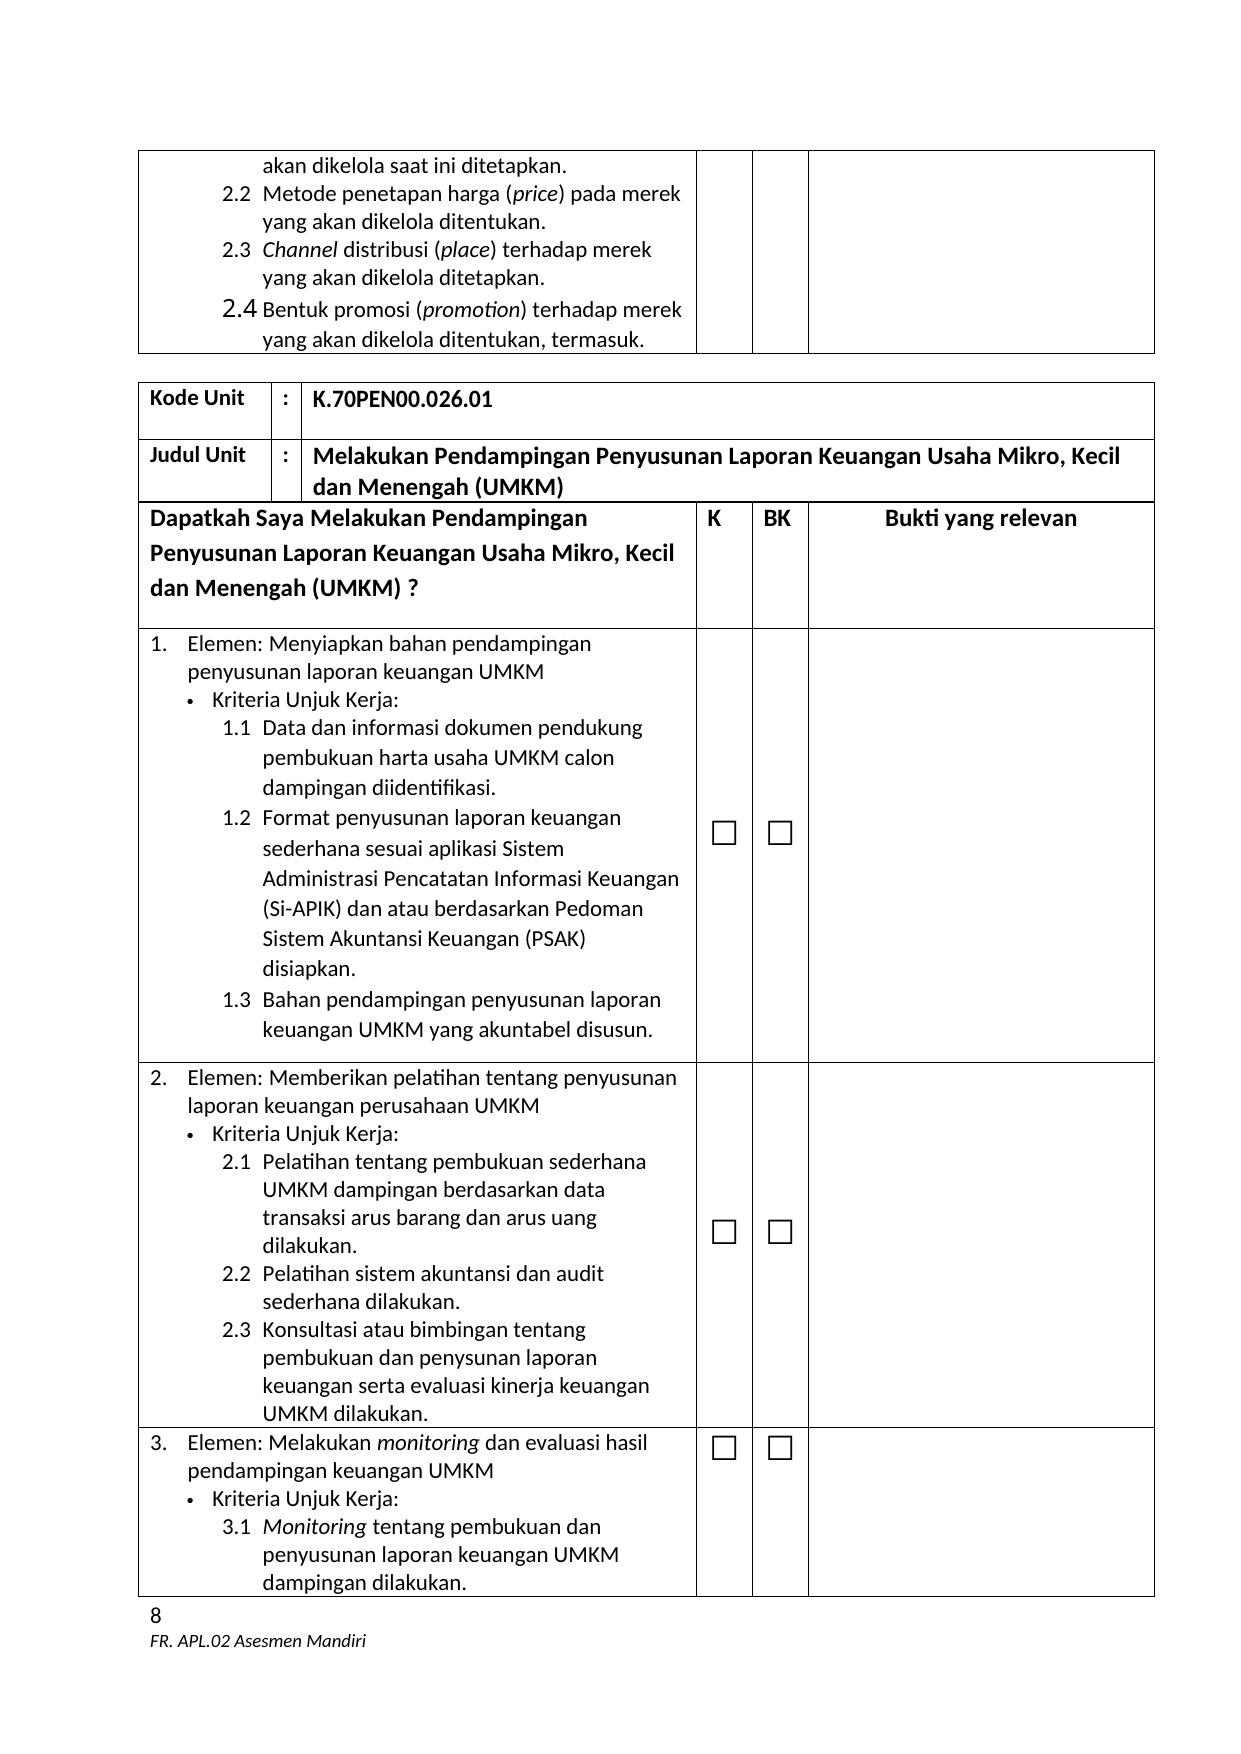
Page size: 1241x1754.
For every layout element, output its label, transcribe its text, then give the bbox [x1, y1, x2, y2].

table_cell [809, 151, 1154, 353]
table_cell Elemen: Memberikan pelatihan tentang penyusunan laporan keuangan perusahaan UMKM Kriteria Unjuk Kerja: Pelatihan tentang pembukuan sederhana UMKM dampingan berdasarkan data transaksi arus barang dan arus uang dilakukan. Pelatihan sistem akuntansi dan audit sederhana dilakukan. Konsultasi atau bimbingan tentang pembukuan dan penysunan laporan keuangan serta evaluasi kinerja keuangan UMKM dilakukan. [139, 1063, 696, 1427]
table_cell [139, 151, 696, 353]
table_cell Melakukan Pendampingan Penyusunan Laporan Keuangan Usaha Mikro, Kecil dan Menengah (UMKM) [302, 440, 1154, 501]
table_cell [809, 1428, 1154, 1596]
table_cell K [697, 503, 752, 628]
table_header K.70PEN00.026.01 [302, 383, 1154, 439]
table_header Kode Unit [139, 383, 271, 439]
table_header : [272, 383, 301, 439]
table_cell [809, 1063, 1154, 1427]
table_cell Elemen: Menyiapkan bahan pendampingan penyusunan laporan keuangan UMKM Kriteria Unjuk Kerja: Data dan informasi dokumen pendukung pembukuan harta usaha UMKM calon dampingan diidentifikasi. Format penyusunan laporan keuangan sederhana sesuai aplikasi Sistem Administrasi Pencatatan Informasi Keuangan (Si-APIK) dan atau berdasarkan Pedoman Sistem Akuntansi Keuangan (PSAK) disiapkan. Bahan pendampingan penyusunan laporan keuangan UMKM yang akuntabel disusun. [139, 629, 696, 1062]
table_cell [809, 629, 1154, 1062]
table_cell BK [753, 503, 808, 628]
table_cell Bukti yang relevan [809, 503, 1154, 628]
table_cell : [272, 440, 301, 501]
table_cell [139, 1428, 696, 1596]
table_cell Dapatkah Saya Melakukan Pendampingan Penyusunan Laporan Keuangan Usaha Mikro, Kecil dan Menengah (UMKM) ? [139, 503, 696, 628]
table_cell Judul Unit [139, 440, 271, 501]
